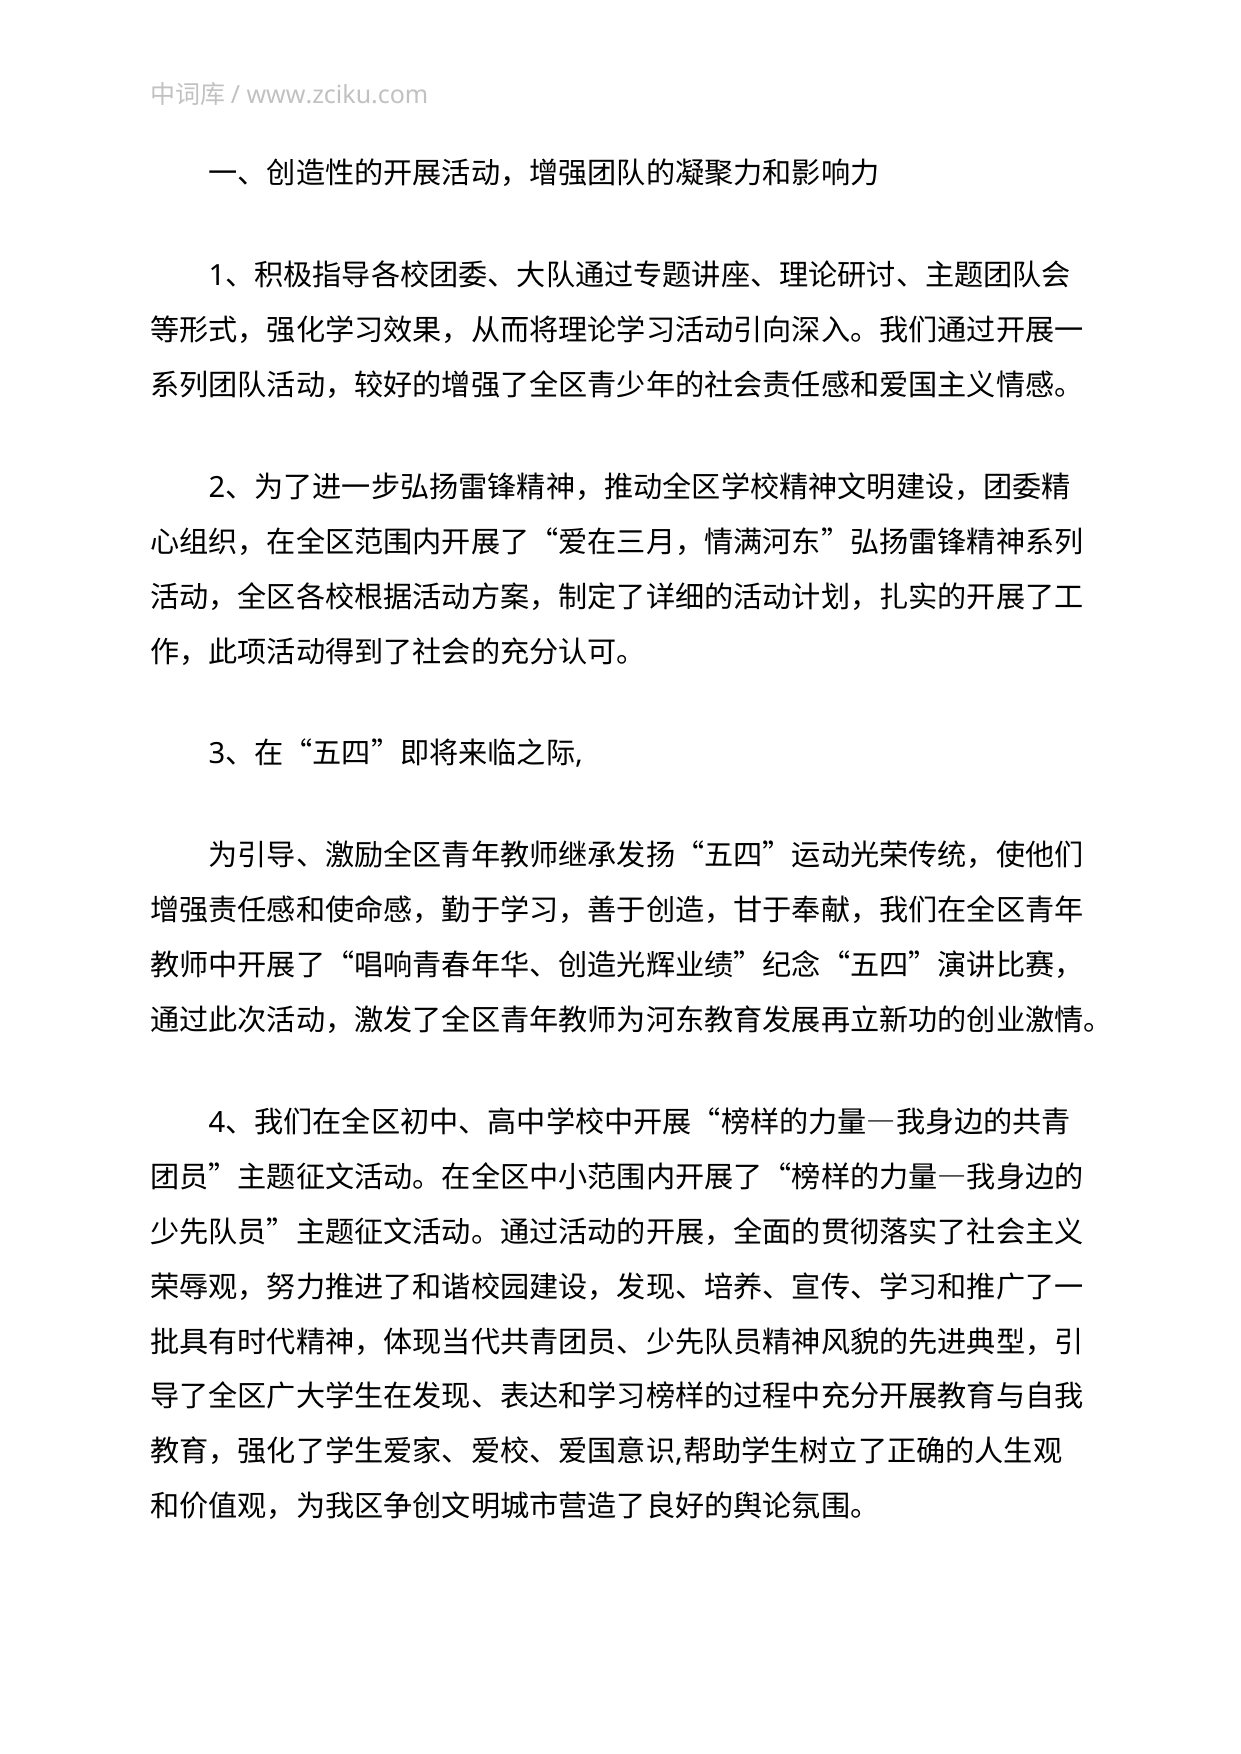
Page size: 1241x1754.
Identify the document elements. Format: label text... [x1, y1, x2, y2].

text 为引导、激励全区青年教师继承发扬“五四”运动光荣传统，使他们增强责任感和使命感，勤于学习，善于创造，甘于奉献，我们在全区青年教师中开展了“唱响青春年华、创造光辉业绩”纪念“五四”演讲比赛，通过此次活动，激发了全区青年教师为河东教育发展再立新功的创业激情。 [150, 832, 1090, 1039]
text 4、我们在全区初中、高中学校中开展“榜样的力量—我身边的共青团员”主题征文活动。在全区中小范围内开展了“榜样的力量—我身边的少先队员”主题征文活动。通过活动的开展，全面的贯彻落实了社会主义荣辱观，努力推进了和谐校园建设，发现、培养、宣传、学习和推广了一批具有时代精神，体现当代共青团员、少先队员精神风貌的先进典型，引导了全区广大学生在发现、表达和学习榜样的过程中充分开展教育与自我教育，强化了学生爱家、爱校、爱国意识,帮助学生树立了正确的人生观和价值观，为我区争创文明城市营造了良好的舆论氛围。 [150, 1098, 1090, 1525]
text 1、积极指导各校团委、大队通过专题讲座、理论研讨、主题团队会等形式，强化学习效果，从而将理论学习活动引向深入。我们通过开展一系列团队活动，较好的增强了全区青少年的社会责任感和爱国主义情感。 [150, 252, 1090, 404]
text 一、创造性的开展活动，增强团队的凝聚力和影响力 [150, 150, 1090, 192]
text 2、为了进一步弘扬雷锋精神，推动全区学校精神文明建设，团委精心组织，在全区范围内开展了“爱在三月，情满河东”弘扬雷锋精神系列活动，全区各校根据活动方案，制定了详细的活动计划，扎实的开展了工作，此项活动得到了社会的充分认可。 [150, 463, 1090, 671]
text 3、在“五四”即将来临之际, [150, 730, 1090, 772]
